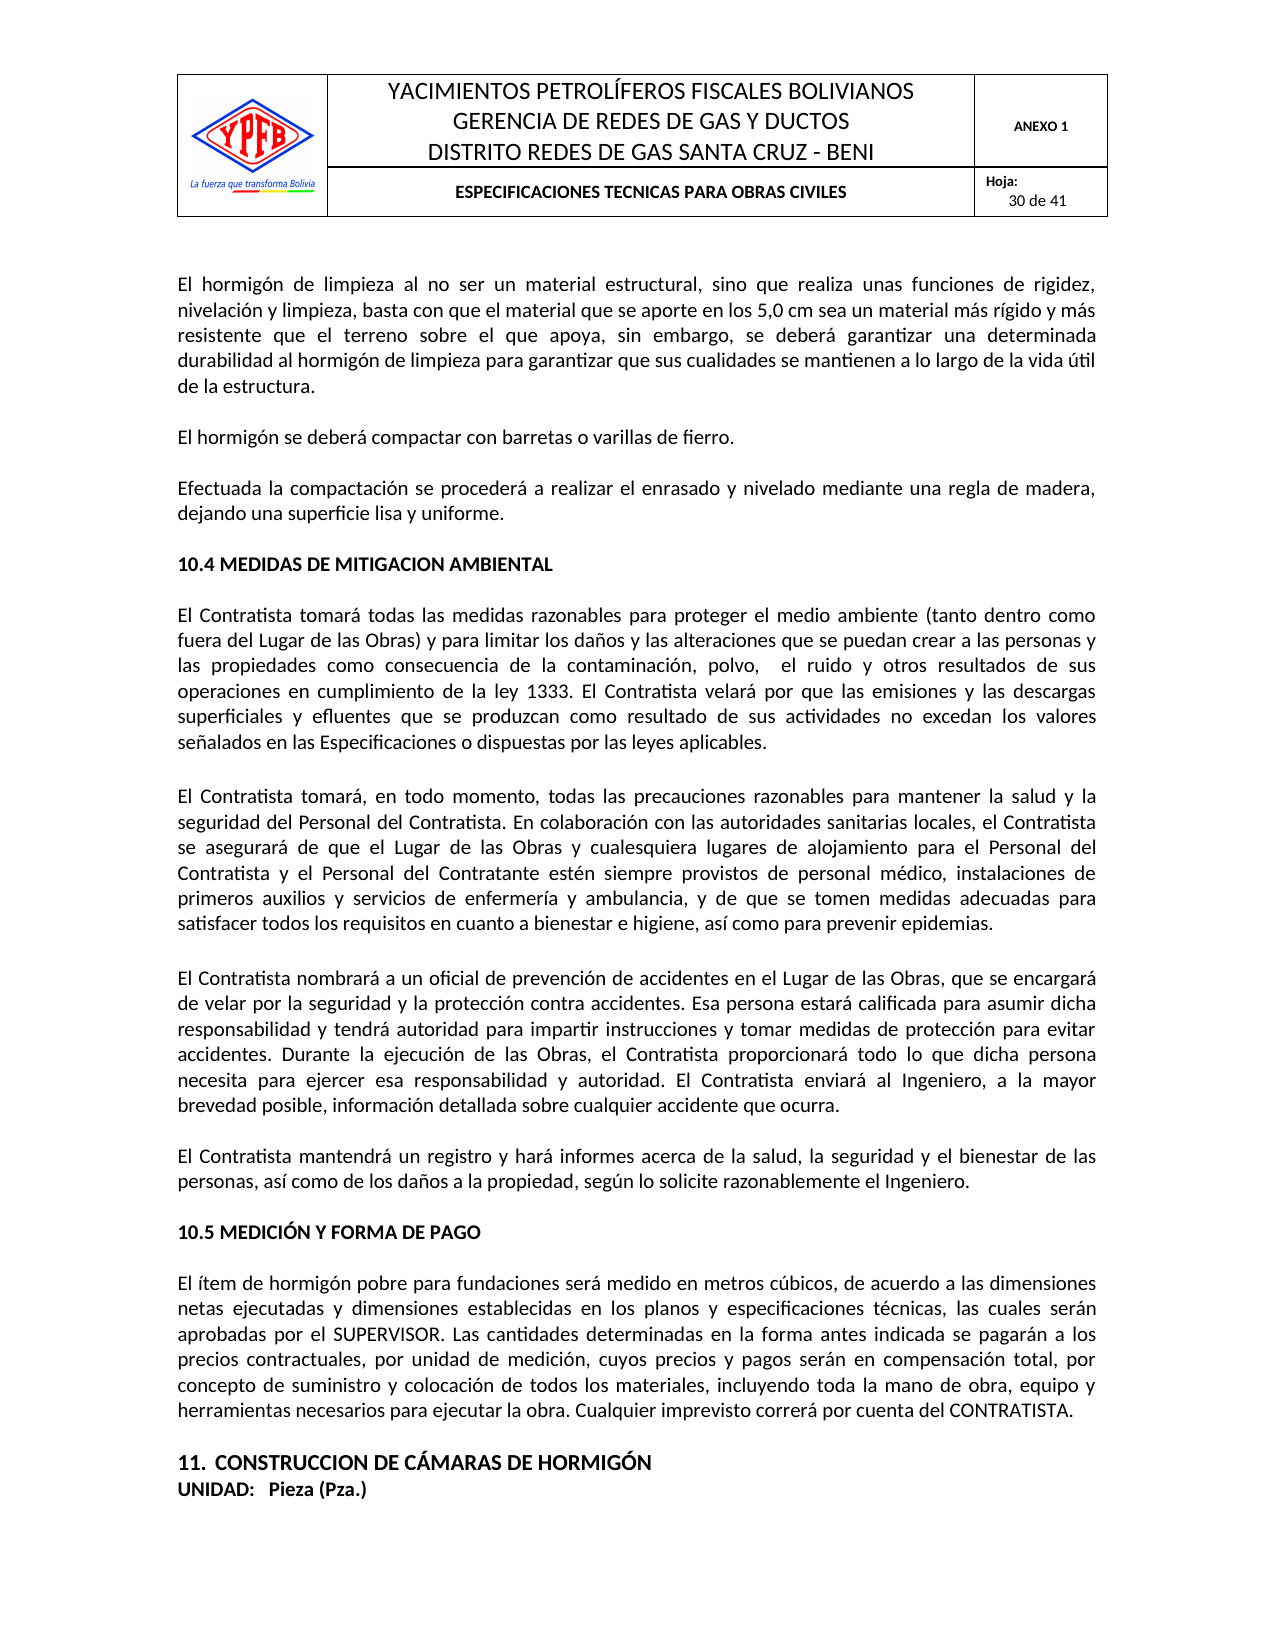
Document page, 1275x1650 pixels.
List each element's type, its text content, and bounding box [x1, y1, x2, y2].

text Efectuada la compactación se procederá a realizar el enrasado y nivelado mediante una regla de madera, dejando una superficie lisa y uniforme. [177, 475, 1098, 526]
list MEDICIÓN Y FORMA DE PAGO [177, 1219, 1098, 1245]
text El Contratista nombrará a un oficial de prevención de accidentes en el Lugar de las Obras, que se encargará de velar por la seguridad y la protección contra accidentes. Esa persona estará calificada para asumir dicha responsabilidad y tendrá autoridad para impartir instrucciones y tomar medidas de protección para evitar accidentes. Durante la ejecución de las Obras, el Contratista proporcionará todo lo que dicha persona necesita para ejercer esa responsabilidad y autoridad. El Contratista enviará al Ingeniero, a la mayor brevedad posible, información detallada sobre cualquier accidente que ocurra. [177, 965, 1098, 1118]
subtitle CONSTRUCCION DE CÁMARAS DE HORMIGÓN [177, 1448, 1098, 1476]
text UNIDAD: Pieza (Pza.) [177, 1476, 1098, 1501]
text El hormigón de limpieza al no ser un material estructural, sino que realiza unas funciones de rigidez, nivelación y limpieza, basta con que el material que se aporte en los 5,0 cm sea un material más rígido y más resistente que el terreno sobre el que apoya, sin embargo, se deberá garantizar una determinada durabilidad al hormigón de limpieza para garantizar que sus cualidades se mantienen a lo largo de la vida útil de la estructura. [177, 271, 1098, 398]
list MEDIDAS DE MITIGACION AMBIENTAL [177, 551, 1098, 576]
text El hormigón se deberá compactar con barretas o varillas de fierro. [177, 424, 1098, 449]
text El Contratista tomará, en todo momento, todas las precauciones razonables para mantener la salud y la seguridad del Personal del Contratista. En colaboración con las autoridades sanitarias locales, el Contratista se asegurará de que el Lugar de las Obras y cualesquiera lugares de alojamiento para el Personal del Contratista y el Personal del Contratante estén siempre provistos de personal médico, instalaciones de primeros auxilios y servicios de enfermería y ambulancia, y de que se tomen medidas adecuadas para satisfacer todos los requisitos en cuanto a bienestar e higiene, así como para prevenir epidemias. [177, 783, 1098, 936]
text El ítem de hormigón pobre para fundaciones será medido en metros cúbicos, de acuerdo a las dimensiones netas ejecutadas y dimensiones establecidas en los planos y especificaciones técnicas, las cuales serán aprobadas por el SUPERVISOR. Las cantidades determinadas en la forma antes indicada se pagarán a los precios contractuales, por unidad de medición, cuyos precios y pagos serán en compensación total, por concepto de suministro y colocación de todos los materiales, incluyendo toda la mano de obra, equipo y herramientas necesarios para ejecutar la obra. Cualquier imprevisto correrá por cuenta del CONTRATISTA. [177, 1270, 1098, 1423]
text El Contratista tomará todas las medidas razonables para proteger el medio ambiente (tanto dentro como fuera del Lugar de las Obras) y para limitar los daños y las alteraciones que se puedan crear a las personas y las propiedades como consecuencia de la contaminación, polvo, el ruido y otros resultados de sus operaciones en cumplimiento de la ley 1333. El Contratista velará por que las emisiones y las descargas superficiales y efluentes que se produzcan como resultado de sus actividades no excedan los valores señalados en las Especificaciones o dispuestas por las leyes aplicables. [177, 602, 1098, 754]
picture [188, 93, 316, 198]
text El Contratista mantendrá un registro y hará informes acerca de la salud, la seguridad y el bienestar de las personas, así como de los daños a la propiedad, según lo solicite razonablemente el Ingeniero. [177, 1143, 1098, 1194]
